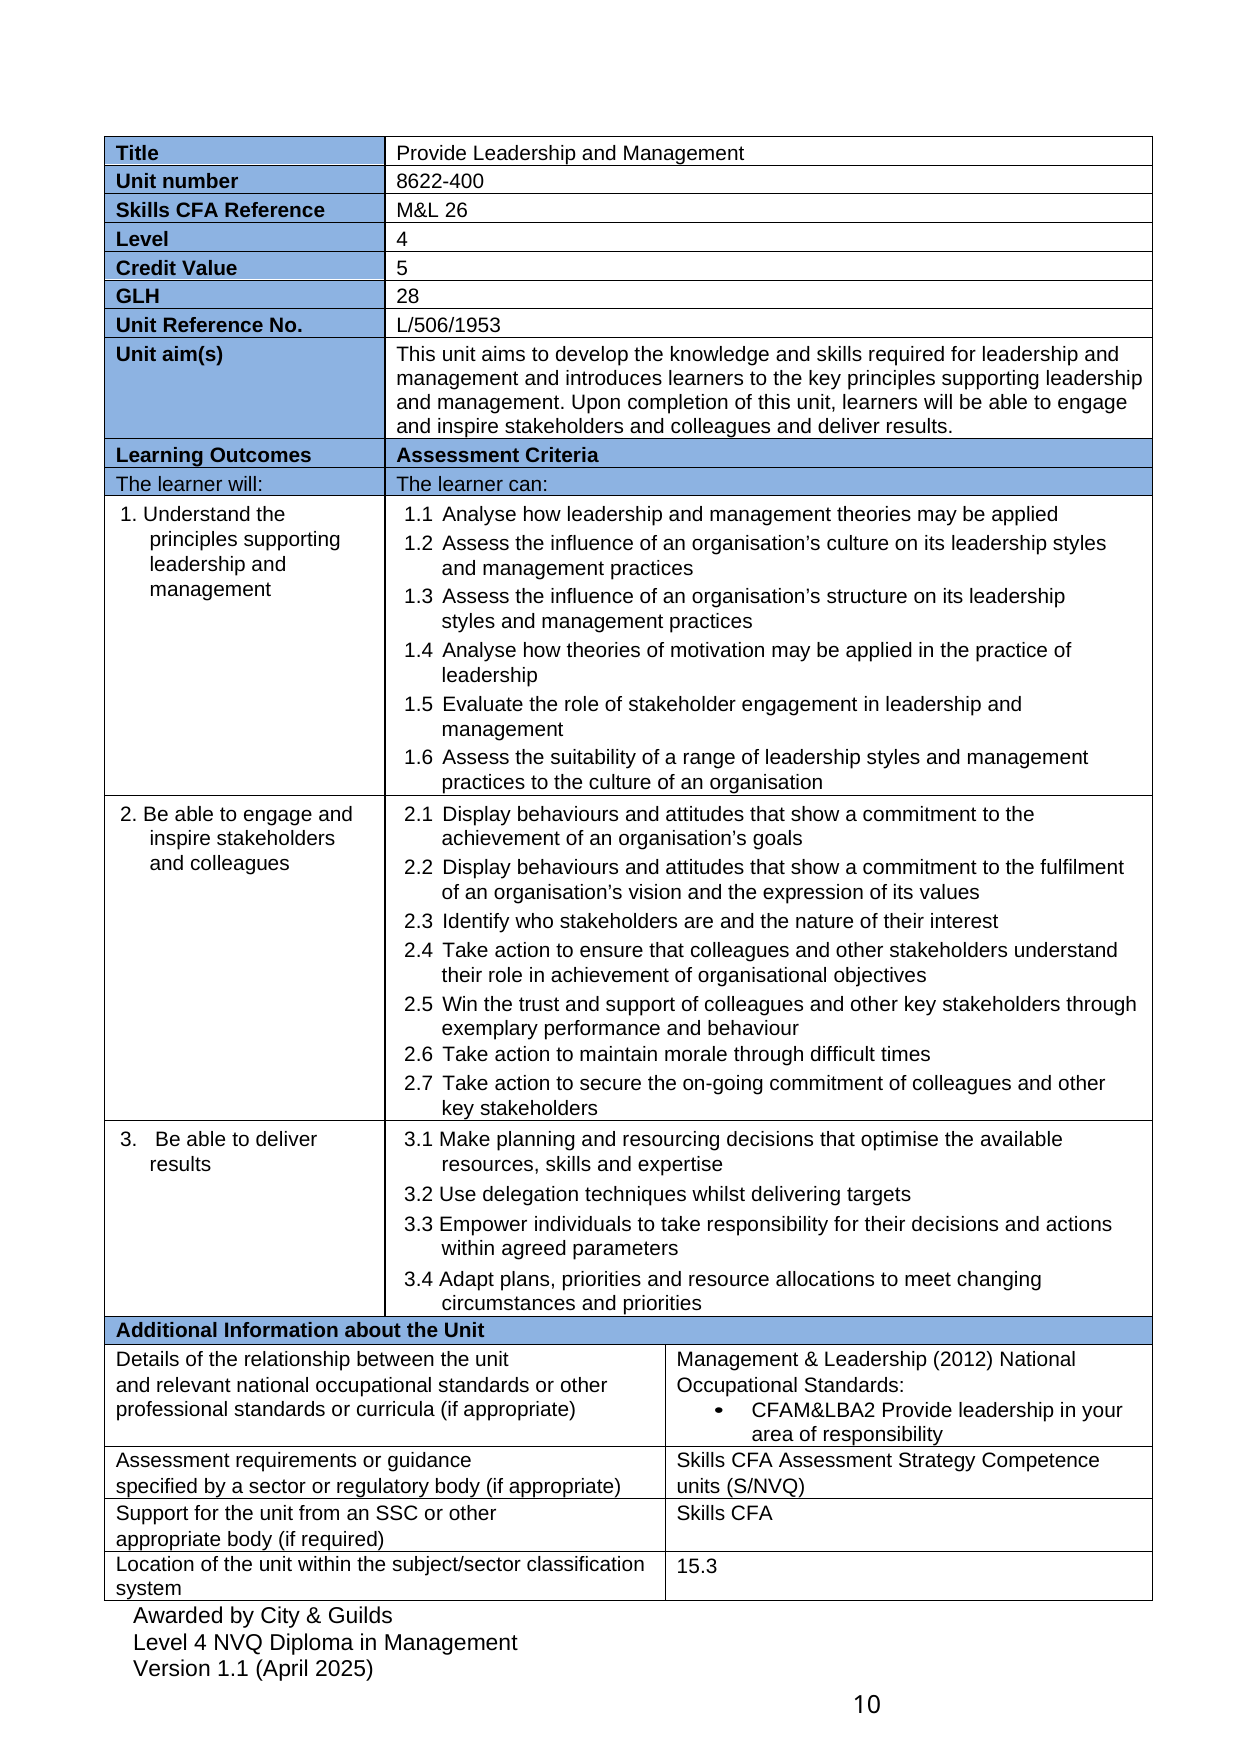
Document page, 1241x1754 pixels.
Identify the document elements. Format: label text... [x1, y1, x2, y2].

table_cell 5 [386, 252, 1152, 279]
table_cell Unit number [105, 166, 384, 193]
table_cell Skills CFA Assessment Strategy Competence units (S/NVQ) [666, 1447, 1152, 1498]
table_cell 28 [386, 281, 1152, 308]
table_cell 4 [386, 223, 1152, 251]
table_cell The learner can: [386, 468, 1152, 495]
table_cell Location of the unit within the subject/sector classification system [105, 1552, 665, 1599]
table_cell 2.1 Display behaviours and attitudes that show a commitment to the achievement of an organisation’s goals 2.2 Display behaviours and attitudes that show a commitment to the fulfilment of an organisation’s vision and the expression of its values 2.3 Identify who stakeholders are and the nature of their interest 2.4 Take action to ensure that colleagues and other stakeholders understand their role in achievement of organisational objectives 2.5 Win the trust and support of colleagues and other key stakeholders through exemplary performance and behaviour 2.6 Take action to maintain morale through difficult times 2.7 Take action to secure the on-going commitment of colleagues and other key stakeholders [386, 796, 1152, 1120]
table_cell 3.1 Make planning and resourcing decisions that optimise the available resources, skills and expertise 3.2 Use delegation techniques whilst delivering targets 3.3 Empower individuals to take responsibility for their decisions and actions within agreed parameters 3.4 Adapt plans, priorities and resource allocations to meet changing circumstances and priorities [386, 1121, 1152, 1316]
table_cell Unit aim(s) [105, 338, 384, 438]
table_cell Unit Reference No. [105, 309, 384, 337]
table_cell This unit aims to develop the knowledge and skills required for leadership and management and introduces learners to the key principles supporting leadership and management. Upon completion of this unit, learners will be able to engage and inspire stakeholders and colleagues and deliver results. [386, 338, 1152, 438]
table_cell L/506/1953 [386, 309, 1152, 337]
table_cell Skills CFA Reference [105, 194, 384, 222]
table_cell The learner will: [105, 468, 384, 495]
table_cell Level [105, 223, 384, 251]
table_cell GLH [105, 281, 384, 308]
table_cell 15.3 [666, 1552, 1152, 1599]
table_cell Management & Leadership (2012) National Occupational Standards: • CFAM&LBA2 Provide leadership in your area of responsibility [666, 1345, 1152, 1446]
table_cell Learning Outcomes [105, 439, 384, 467]
table_cell Assessment requirements or guidance specified by a sector or regulatory body (if appropriate) [105, 1447, 665, 1498]
table_header Provide Leadership and Management [386, 137, 1152, 164]
table_cell Assessment Criteria [386, 439, 1152, 467]
table_cell Additional Information about the Unit [105, 1317, 1152, 1344]
table_cell M&L 26 [386, 194, 1152, 222]
table_cell 1. Understand the principles supporting leadership and management [105, 496, 384, 795]
table_cell 1.1 Analyse how leadership and management theories may be applied 1.2 Assess the influence of an organisation’s culture on its leadership styles and management practices 1.3 Assess the influence of an organisation’s structure on its leadership styles and management practices 1.4 Analyse how theories of motivation may be applied in the practice of leadership 1.5 Evaluate the role of stakeholder engagement in leadership and management 1.6 Assess the suitability of a range of leadership styles and management practices to the culture of an organisation [386, 496, 1152, 795]
table_cell 8622-400 [386, 166, 1152, 193]
table_cell Support for the unit from an SSC or other appropriate body (if required) [105, 1499, 665, 1551]
table_header Title [105, 137, 384, 164]
table_cell Credit Value [105, 252, 384, 279]
table_cell Skills CFA [666, 1499, 1152, 1551]
table_cell 2. Be able to engage and inspire stakeholders and colleagues [105, 796, 384, 1120]
table_cell 3. Be able to deliver results [105, 1121, 384, 1316]
table_cell Details of the relationship between the unit and relevant national occupational standards or other professional standards or curricula (if appropriate) [105, 1345, 665, 1446]
